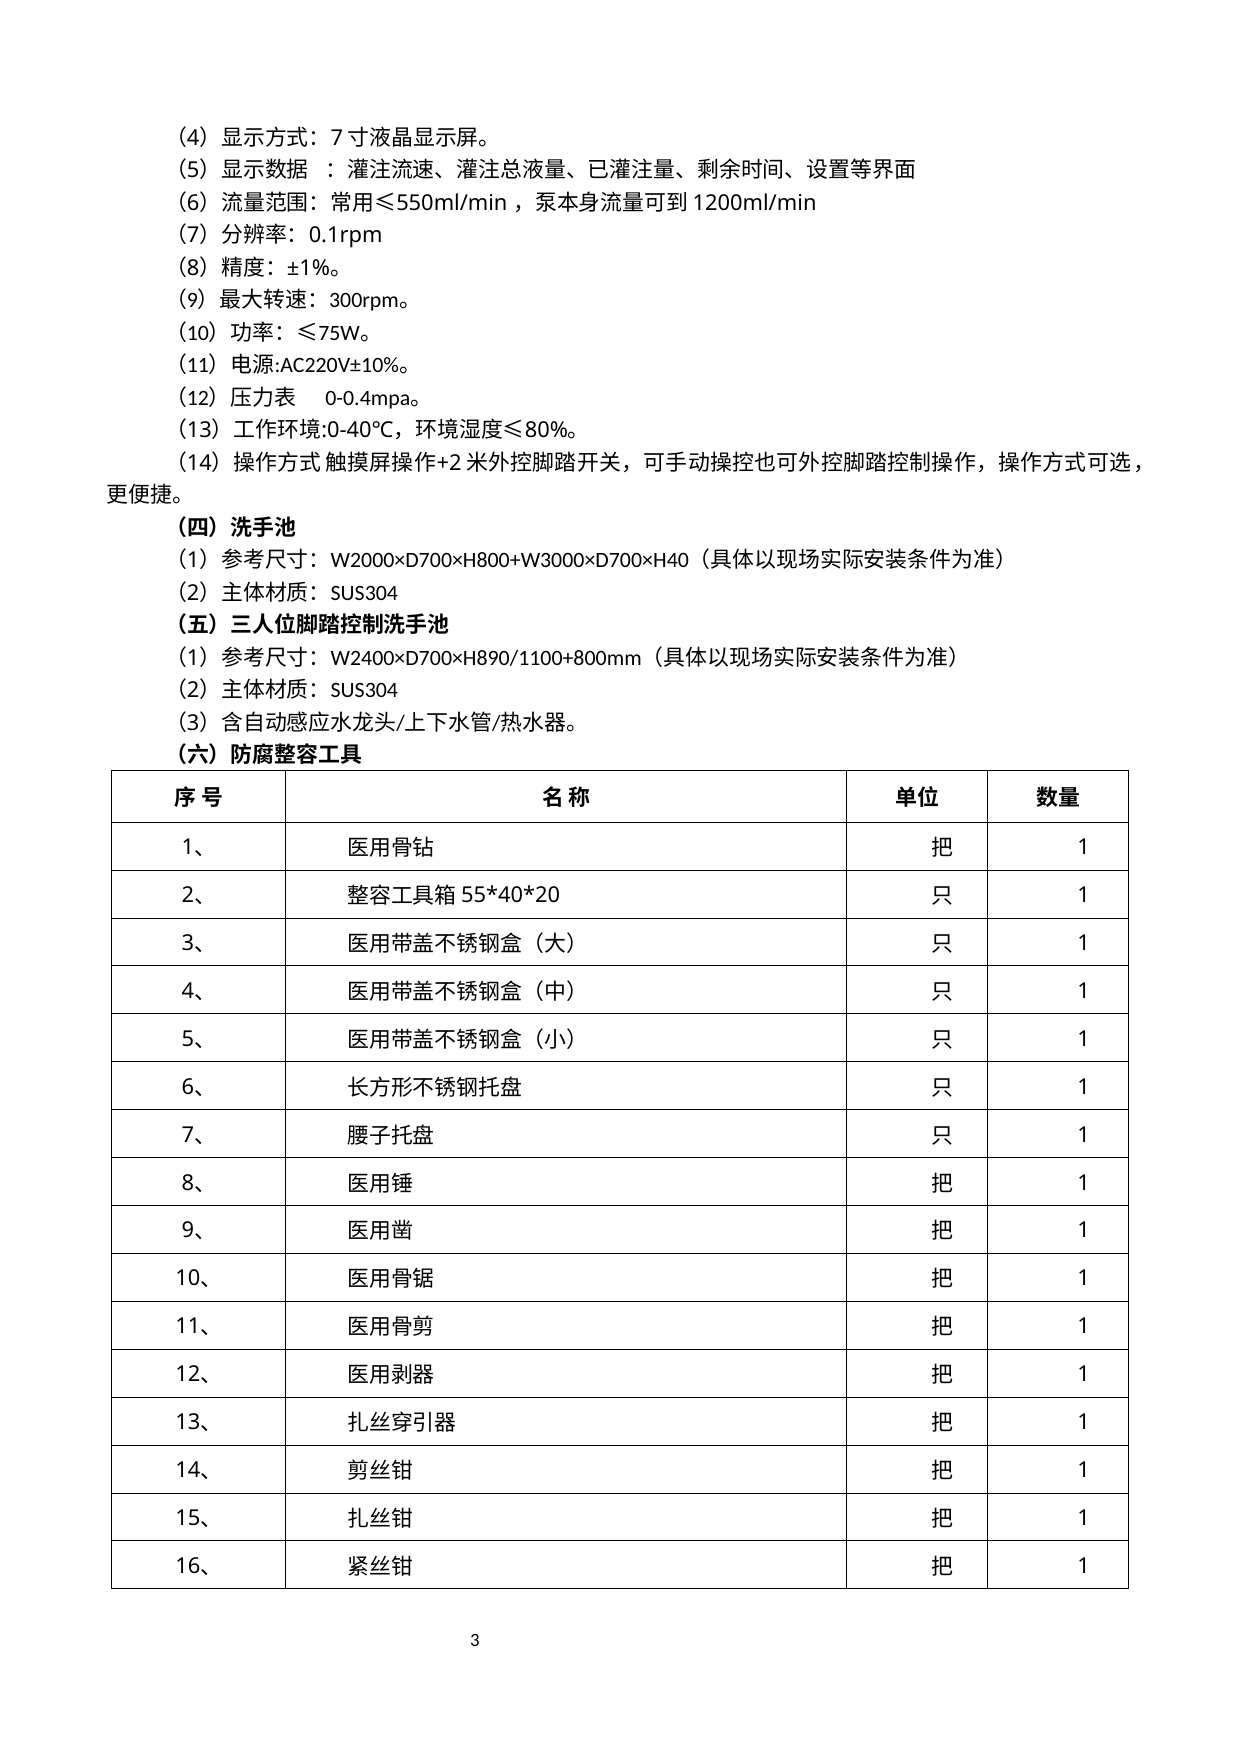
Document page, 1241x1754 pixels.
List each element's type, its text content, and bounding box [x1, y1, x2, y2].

text （11）电源:AC220V±10%。 [106, 347, 1134, 379]
text （8）精度：±1%。 [106, 249, 1134, 282]
table_cell 13、 [112, 1398, 285, 1444]
table_cell 把 [847, 1350, 987, 1397]
table_cell 把 [847, 1254, 987, 1301]
table_cell 医用骨剪 [286, 1302, 846, 1349]
text （3）含自动感应水龙头/上下水管/热水器。 [106, 704, 1134, 737]
table_cell 医用凿 [286, 1206, 846, 1253]
table_cell 9、 [112, 1206, 285, 1253]
table_cell 1 [988, 1302, 1128, 1349]
table_cell 只 [847, 1014, 987, 1061]
text （6）流量范围：常用≤550ml/min ，泵本身流量可到1200ml/min [106, 184, 1134, 217]
table_cell 把 [847, 1398, 987, 1444]
table_cell 医用骨锯 [286, 1254, 846, 1301]
text （1）参考尺寸：W2000×D700×H800+W3000×D700×H40（具体以现场实际安装条件为准） [106, 542, 1134, 574]
table_cell 医用剥器 [286, 1350, 846, 1397]
table_header 序 号 [112, 771, 285, 822]
text （2）主体材质：SUS304 [106, 672, 1134, 704]
table_cell 1 [988, 1254, 1128, 1301]
table_cell 12、 [112, 1350, 285, 1397]
table_cell 5、 [112, 1014, 285, 1061]
table_cell 1 [988, 1494, 1128, 1540]
table_header 名 称 [286, 771, 846, 822]
text （2）主体材质：SUS304 [106, 574, 1134, 607]
table_cell 只 [847, 966, 987, 1013]
table_cell 只 [847, 1062, 987, 1109]
table_cell 扎丝钳 [286, 1494, 846, 1540]
table_cell 把 [847, 1446, 987, 1492]
table_cell 1 [988, 966, 1128, 1013]
table_cell 只 [847, 1110, 987, 1157]
table_cell 医用骨钻 [286, 823, 846, 869]
text （12）压力表 0-0.4mpa。 [106, 379, 1134, 412]
text （9）最大转速：300rpm。 [106, 282, 1134, 314]
text （1）参考尺寸：W2400×D700×H890/1100+800mm（具体以现场实际安装条件为准） [106, 639, 1134, 672]
text （14）操作方式 触摸屏操作+2米外控脚踏开关，可手动操控也可外控脚踏控制操作，操作方式可选，更便捷。 [106, 444, 1134, 509]
table_cell 紧丝钳 [286, 1541, 846, 1588]
table_cell 3、 [112, 919, 285, 965]
table_cell 10、 [112, 1254, 285, 1301]
table_cell 7、 [112, 1110, 285, 1157]
table_cell 1 [988, 1014, 1128, 1061]
table_cell 15、 [112, 1494, 285, 1540]
table_cell 把 [847, 1158, 987, 1205]
table_cell 1 [988, 919, 1128, 965]
text （五）三人位脚踏控制洗手池 [106, 607, 1134, 639]
table_cell 8、 [112, 1158, 285, 1205]
table_cell 16、 [112, 1541, 285, 1588]
table_header 数量 [988, 771, 1128, 822]
text （10）功率：≤75W。 [106, 314, 1134, 347]
table_cell 1 [988, 1206, 1128, 1253]
text （5）显示数据 ：灌注流速、灌注总液量、已灌注量、剩余时间、设置等界面 [106, 152, 1134, 184]
table_cell 医用锤 [286, 1158, 846, 1205]
table_cell 长方形不锈钢托盘 [286, 1062, 846, 1109]
table_cell 1 [988, 1398, 1128, 1444]
table_cell 1 [988, 1110, 1128, 1157]
table_header 单位 [847, 771, 987, 822]
table_cell 只 [847, 919, 987, 965]
table_cell 1 [988, 871, 1128, 917]
text （四）洗手池 [106, 509, 1134, 542]
table_cell 医用带盖不锈钢盒（大） [286, 919, 846, 965]
text （4）显示方式：7寸液晶显示屏。 [106, 119, 1134, 152]
table_cell 1 [988, 1062, 1128, 1109]
table_cell 把 [847, 1541, 987, 1588]
table_cell 6、 [112, 1062, 285, 1109]
table_cell 把 [847, 1494, 987, 1540]
table_cell 11、 [112, 1302, 285, 1349]
table_cell 医用带盖不锈钢盒（小） [286, 1014, 846, 1061]
table_cell 1 [988, 1158, 1128, 1205]
table_cell 把 [847, 1206, 987, 1253]
table_cell 剪丝钳 [286, 1446, 846, 1492]
table_cell 腰子托盘 [286, 1110, 846, 1157]
table_cell 把 [847, 823, 987, 869]
text （六）防腐整容工具 [106, 737, 1134, 769]
table_cell 扎丝穿引器 [286, 1398, 846, 1444]
table_cell 1、 [112, 823, 285, 869]
table_cell 只 [847, 871, 987, 917]
table_cell 4、 [112, 966, 285, 1013]
text （7）分辨率：0.1rpm [106, 217, 1134, 249]
table_cell 整容工具箱55*40*20 [286, 871, 846, 917]
text （13）工作环境:0-40℃，环境湿度≤80%。 [106, 412, 1134, 444]
table_cell 1 [988, 1541, 1128, 1588]
table_cell 医用带盖不锈钢盒（中） [286, 966, 846, 1013]
table_cell 1 [988, 823, 1128, 869]
table_cell 2、 [112, 871, 285, 917]
table_cell 14、 [112, 1446, 285, 1492]
table_cell 把 [847, 1302, 987, 1349]
table_cell 1 [988, 1350, 1128, 1397]
table_cell 1 [988, 1446, 1128, 1492]
